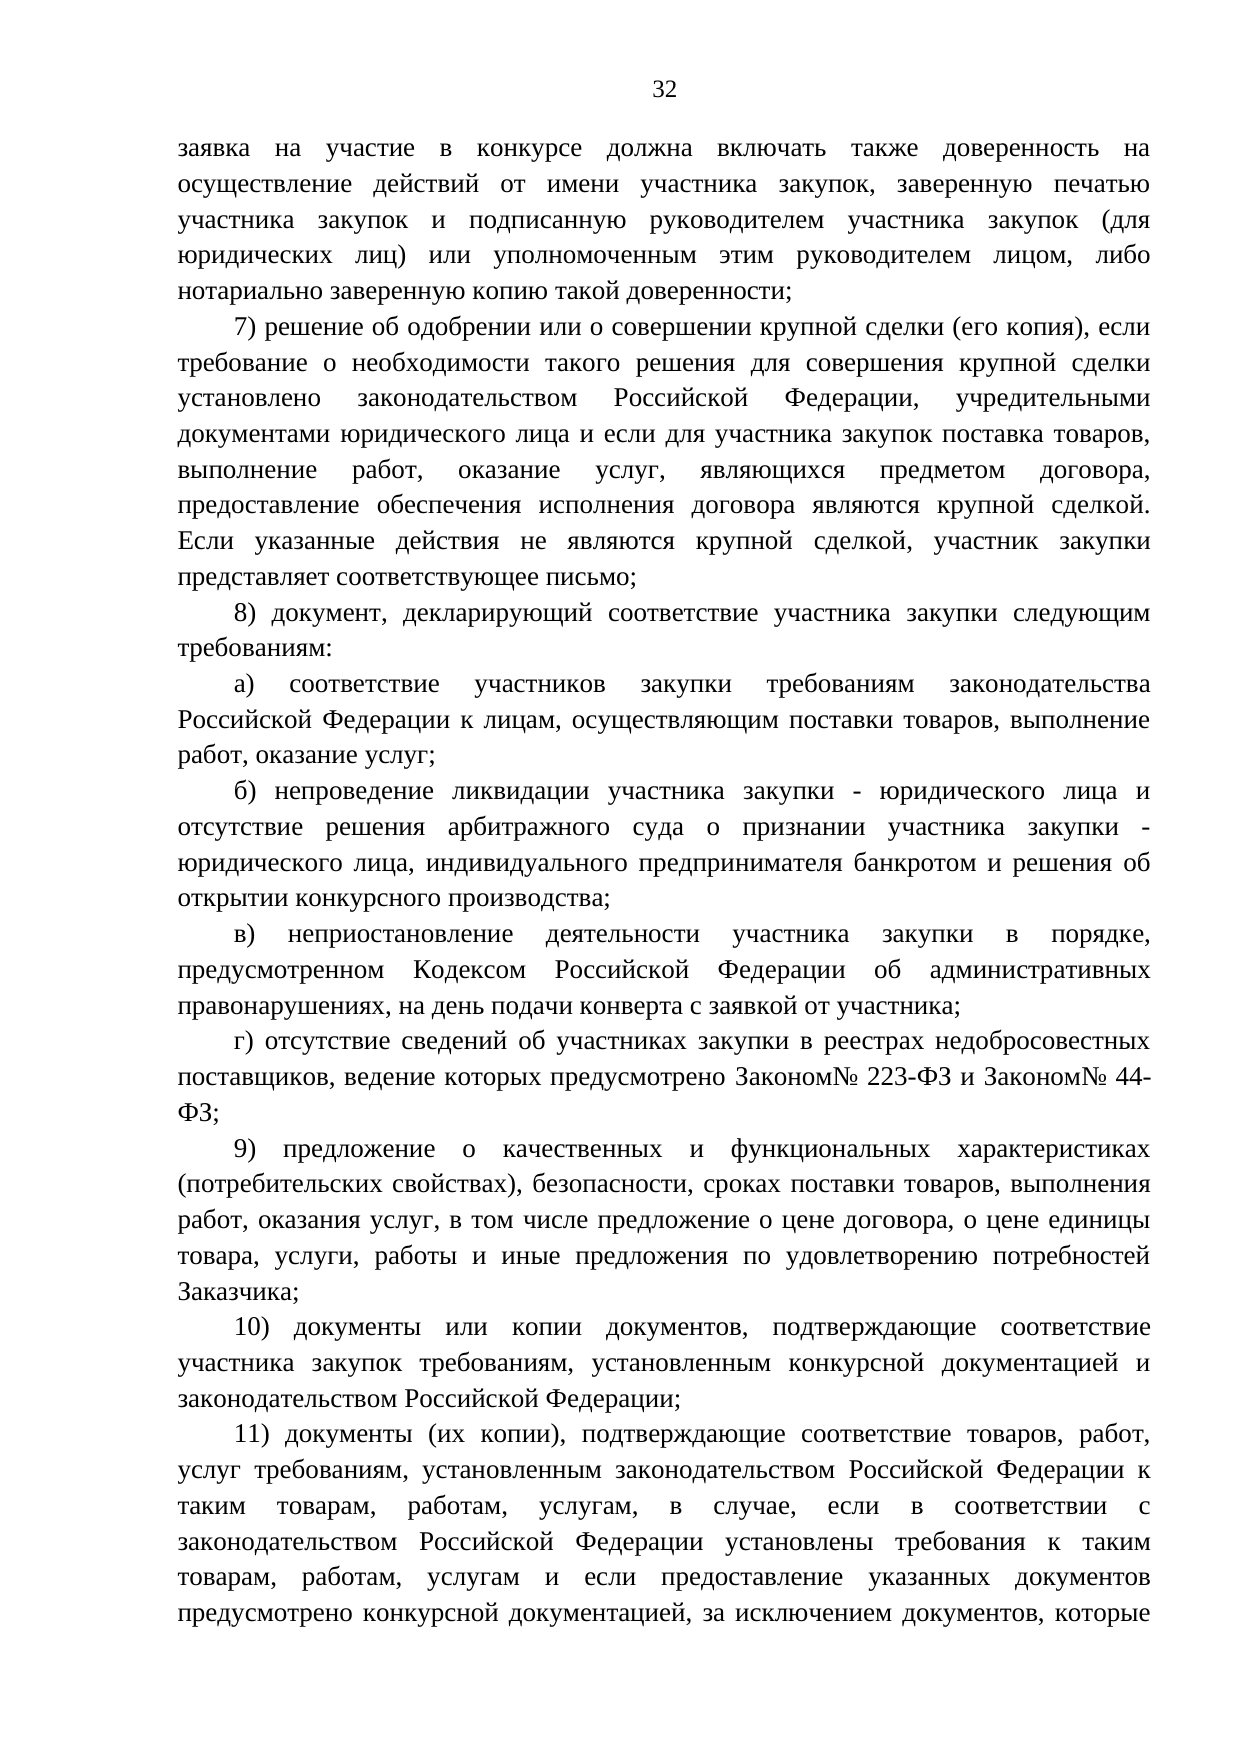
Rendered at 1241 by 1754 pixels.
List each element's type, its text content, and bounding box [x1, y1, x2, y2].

text 8) документ, декларирующий соответствие участника закупки следующим требованиям: [177, 596, 1152, 663]
text в) неприостановление деятельности участника закупки в порядке, предусмотренном Кодексом Российской Федерации об административных правонарушениях, на день подачи конверта с заявкой от участника; [177, 917, 1152, 1020]
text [177, 1417, 1152, 1627]
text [177, 131, 1152, 305]
text 9) предложение о качественных и функциональных характеристиках (потребительских свойствах), безопасности, сроках поставки товаров, выполнения работ, оказания услуг, в том числе предложение о цене договора, о цене единицы товара, услуги, работы и иные предложения по удовлетворению потребностей Заказчика; [177, 1132, 1152, 1306]
text а) соответствие участников закупки требованиям законодательства Российской Федерации к лицам, осуществляющим поставки товаров, выполнение работ, оказание услуг; [177, 667, 1152, 770]
text 7) решение об одобрении или о совершении крупной сделки (его копия), если требование о необходимости такого решения для совершения крупной сделки установлено законодательством Российской Федерации, учредительными документами юридического лица и если для участника закупок поставка товаров, выполнение работ, оказание услуг, являющихся предметом договора, предоставление обеспечения исполнения договора являются крупной сделкой. Если указанные действия не являются крупной сделкой, участник закупки представляет соответствующее письмо; [177, 310, 1152, 591]
text г) отсутствие сведений об участниках закупки в реестрах недобросовестных поставщиков, ведение которых предусмотрено Законом№ 223-ФЗ и Законом№ 44-ФЗ; [177, 1024, 1152, 1127]
text б) непроведение ликвидации участника закупки - юридического лица и отсутствие решения арбитражного суда о признании участника закупки - юридического лица, индивидуального предпринимателя банкротом и решения об открытии конкурсного производства; [177, 774, 1152, 913]
text 10) документы или копии документов, подтверждающие соответствие участника закупок требованиям, установленным конкурсной документацией и законодательством Российской Федерации; [177, 1310, 1152, 1413]
